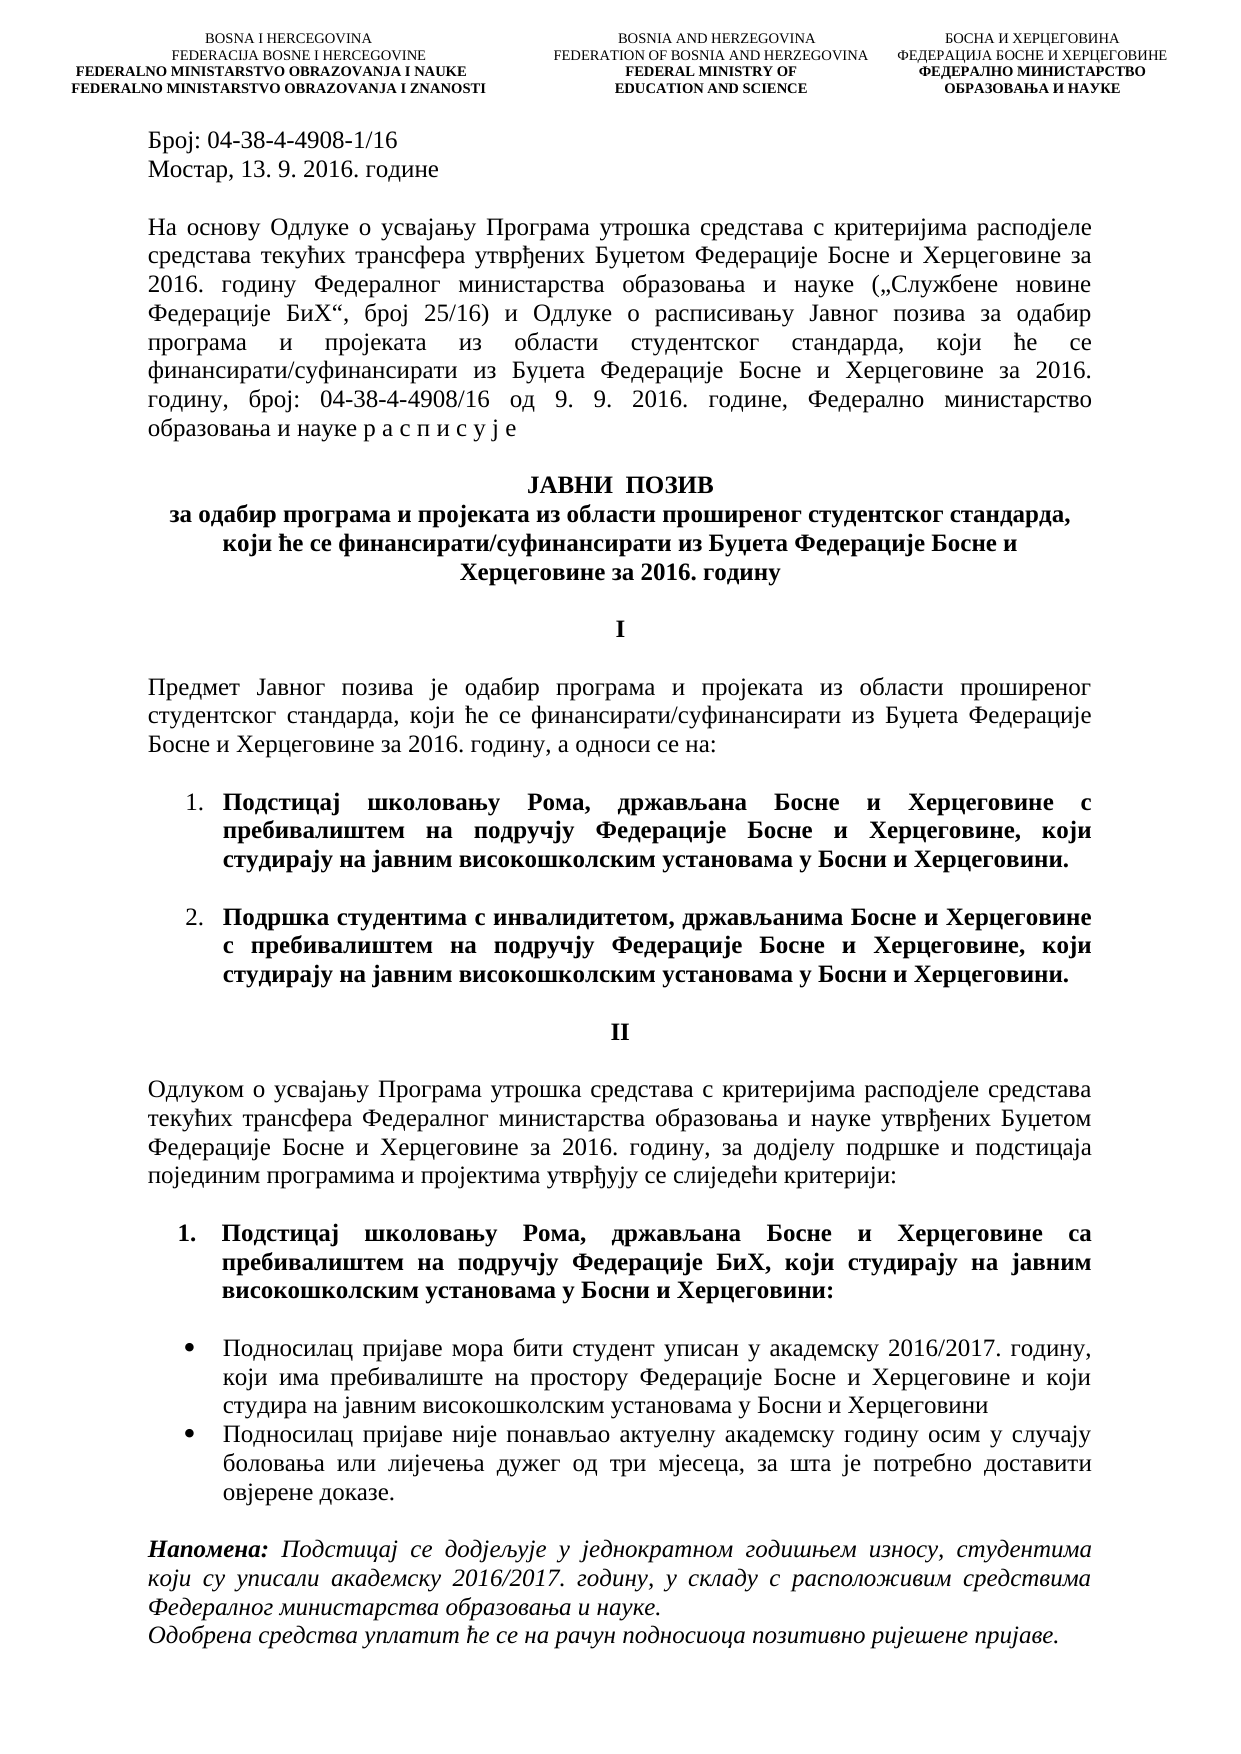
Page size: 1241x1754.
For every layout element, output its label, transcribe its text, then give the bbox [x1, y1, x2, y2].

text Предмет Јавног позива је одабир програма и пројеката из области проширеног студентског стандарда, који ће се финансирати/суфинансирати из Буџета Федерације Босне и Херцеговине за 2016. годину, а односи се на: [148, 672, 1092, 758]
table_header БOСНА И ХЕРЦЕГОВИНА [882, 30, 1182, 46]
list Подстицај школовању Рома, држављана Босне и Херцеговине с пребивалиштем на подручју Федерације Босне и Херцеговине, који студирају на јавним високошколским установама у Босни и Херцеговини. [185, 787, 1092, 873]
table_cell ОБРАЗОВАЊА И НАУКЕ [882, 80, 1182, 97]
table_cell FEDERALNO MINISTARSTVO OBRAZOVANJA I NAUKE [58, 63, 540, 80]
text ЈАВНИ ПОЗИВ [148, 470, 1092, 499]
text На основу Одлуке о усвајању Програма утрошка средстава с критеријима расподјеле средстава текућих трансфера утврђених Буџетом Федерације Босне и Херцеговине за 2016. годину Федералног министарства образовања и науке („Службене новине Федерације БиХ“, број 25/16) и Одлуке о расписивању Јавног позива за одабир програма и пројеката из области студентског стандарда, који ће се финансирати/суфинансирати из Буџета Федерације Босне и Херцеговине за 2016. годину, број: 04-38-4-4908/16 од 9. 9. 2016. године, Федерално министарство образовања и науке р а с п и с у ј е [148, 212, 1092, 442]
table_cell FEDERALNO MINISTARSTVO OBRAZOVANJA I ZNANOSTI [58, 80, 540, 97]
text Мостар, 13. 9. 2016. године [148, 154, 1092, 183]
list Подршка студентима с инвалидитетом, држављанима Босне и Херцеговине с пребивалиштем на подручју Федерације Босне и Херцеговине, који студирају на јавним високошколским установама у Босни и Херцеговини. [185, 902, 1092, 988]
table_cell FEDERATION OF BOSNIA AND HERZEGOVINA [540, 46, 882, 63]
text Одлуком о усвајању Програма утрошка средстава с критеријима расподјеле средстава текућих трансфера Федералног министарства образовања и науке утврђених Буџетом Федерације Босне и Херцеговине за 2016. годину, за додјелу подршке и подстицаја појединим програмима и пројектима утврђују се слиједећи критерији: [148, 1074, 1092, 1189]
table_header BOSNIA AND HERZEGOVINA [540, 30, 882, 46]
table_cell FEDERAL MINISTRY OF [540, 63, 882, 80]
table_cell ФЕДЕРАЛНО МИНИСТАРСТВО [882, 63, 1182, 80]
list Подносилац пријаве није понављао актуелну академску годину осим у случају боловања или лијечења дужег од три мјесеца, за шта је потребно доставити овјерене доказе. [185, 1419, 1092, 1505]
text I [148, 614, 1092, 643]
text за одабир програма и пројеката из области проширеног студентског стандарда, који ће се финансирати/суфинансирати из Буџета Федерације Босне и Херцеговине за 2016. годину [148, 499, 1092, 585]
list Подносилац пријаве мора бити студент уписан у академску 2016/2017. годину, који има пребивалиште на простору Федерације Босне и Херцеговине и који студира на јавним високошколским установама у Босни и Херцеговини [185, 1333, 1092, 1419]
text Напомена: Подстицај се додјељује у једнократном годишњем износу, студентима који су уписали академску 2016/2017. годину, у складу с расположивим средствима Федералног министарства образовања и науке. [148, 1534, 1092, 1620]
text 1. Подстицај школовању Рома, држављана Босне и Херцеговине са пребивалиштем на подручју Федерације БиХ, који студирају на јавним високошколским установама у Босни и Херцеговини: [177, 1218, 1092, 1304]
subtitle II [148, 1017, 1092, 1045]
table_cell ФЕДЕРАЦИЈА БОСНЕ И ХЕРЦЕГОВИНЕ [882, 46, 1182, 63]
table_header BOSNA I HERCEGOVINA [58, 30, 540, 46]
table_cell FEDERACIJA BOSNE I HERCEGOVINE [58, 46, 540, 63]
text Број: 04-38-4-4908-1/16 [148, 125, 1092, 154]
text Одобрена средства уплатит ће се на рачун подносиоца позитивно ријешене пријаве. [148, 1620, 1092, 1649]
table_cell EDUCATION AND SCIENCE [540, 80, 882, 97]
